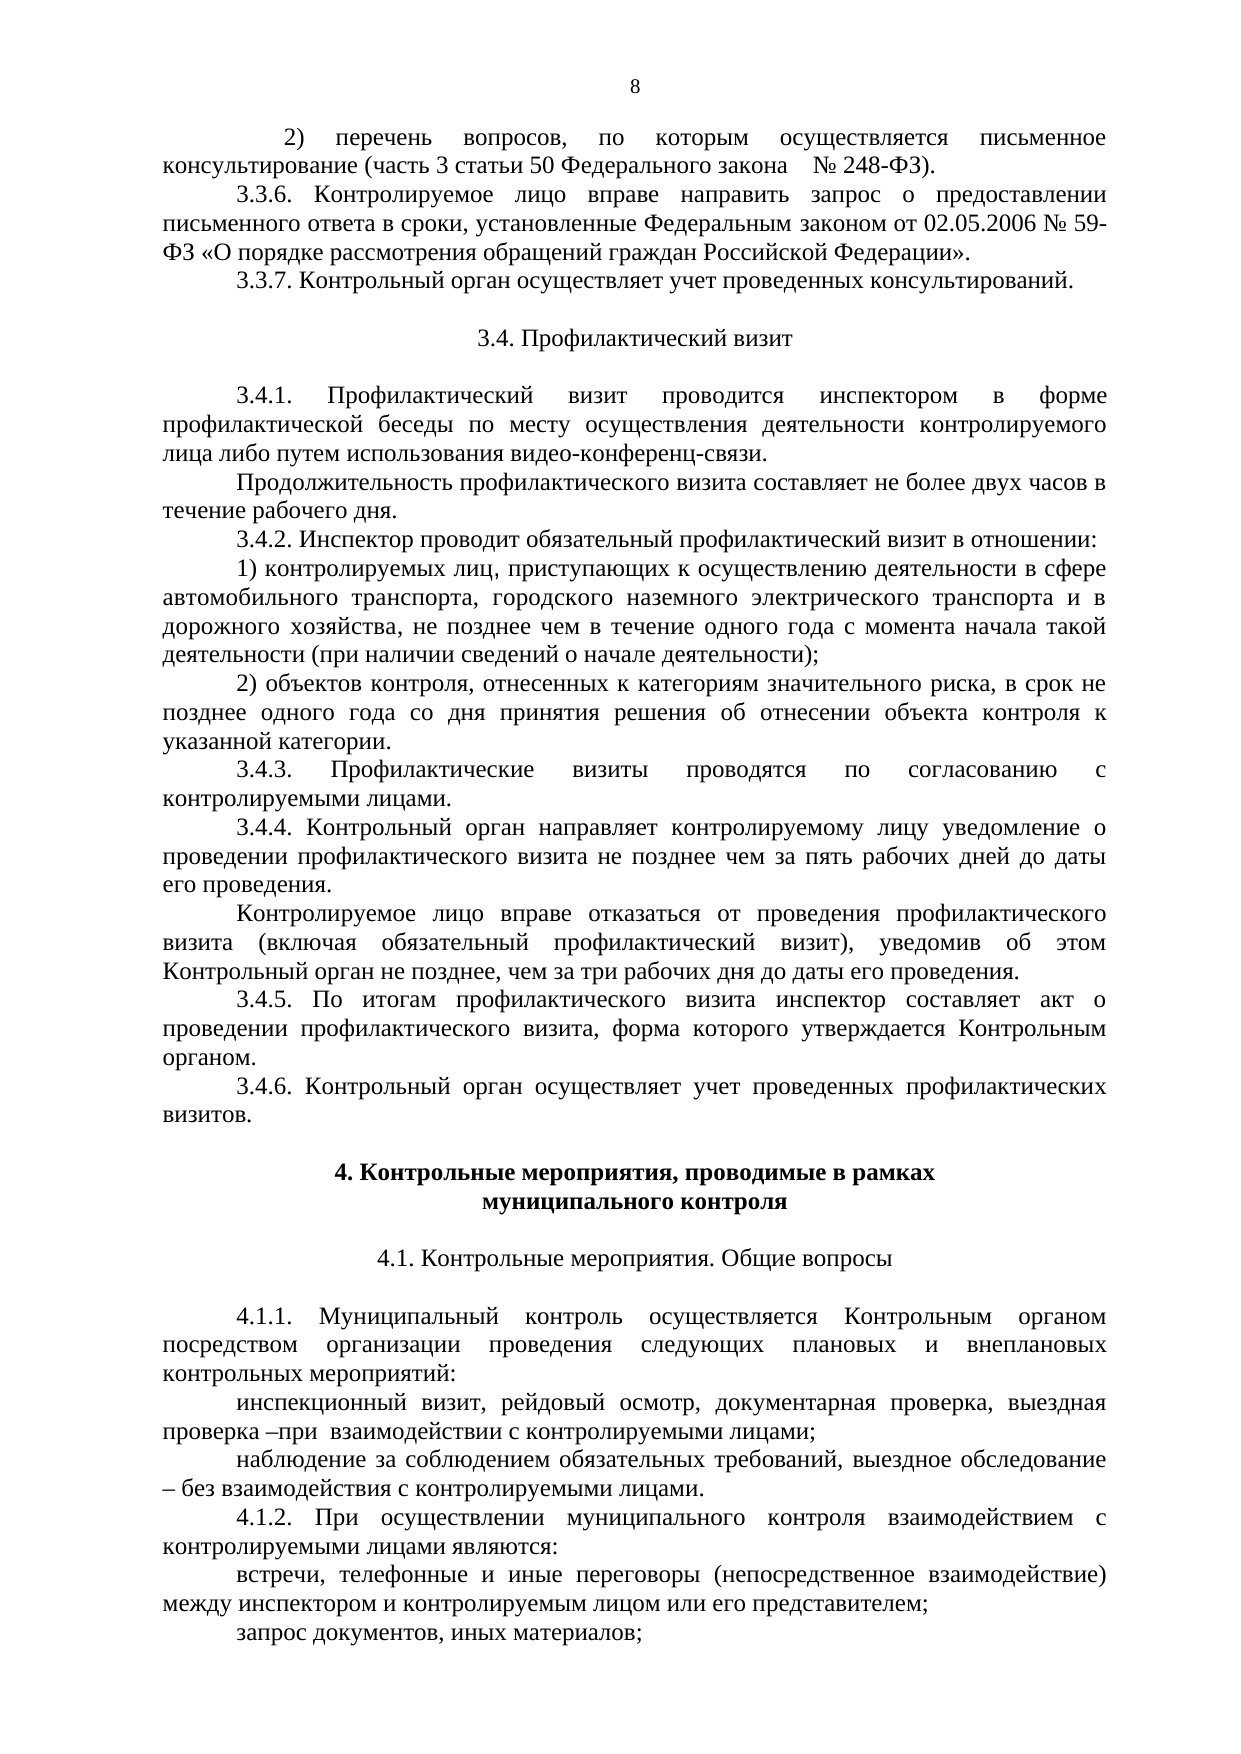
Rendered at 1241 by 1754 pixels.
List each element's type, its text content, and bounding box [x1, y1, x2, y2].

text Контролируемое лицо вправе отказаться от проведения профилактического визита (включая обязательный профилактический визит), уведомив об этом Контрольный орган не позднее, чем за три рабочих дня до даты его проведения. [162, 898, 1107, 984]
text 3.3.6. Контролируемое лицо вправе направить запрос о предоставлении письменного ответа в сроки, установленные Федеральным законом от 02.05.2006 № 59-ФЗ «О порядке рассмотрения обращений граждан Российской Федерации». [162, 179, 1107, 266]
list 4.1.2. При осуществлении муниципального контроля взаимодействием с контролируемыми лицами являются: [162, 1502, 1107, 1559]
text 3.4.6. Контрольный орган осуществляет учет проведенных профилактических визитов. [162, 1071, 1107, 1128]
text 3.3.7. Контрольный орган осуществляет учет проведенных консультирований. [162, 266, 1107, 294]
text 3.4. Профилактический визит [162, 323, 1107, 352]
text 3.4.4. Контрольный орган направляет контролируемому лицу уведомление о проведении профилактического визита не позднее чем за пять рабочих дней до даты его проведения. [162, 812, 1107, 898]
text 3.4.2. Инспектор проводит обязательный профилактический визит в отношении: [162, 524, 1107, 553]
text 3.4.5. По итогам профилактического визита инспектор составляет акт о проведении профилактического визита, форма которого утверждается Контрольным органом. [162, 984, 1107, 1071]
text 2) перечень вопросов, по которым осуществляется письменное консультирование (часть 3 статьи 50 Федерального закона № 248-ФЗ). [162, 122, 1107, 179]
text 4.1. Контрольные мероприятия. Общие вопросы [162, 1243, 1107, 1272]
list 4. Контрольные мероприятия, проводимые в рамках [162, 1157, 1107, 1186]
text 2) объектов контроля, отнесенных к категориям значительного риска, в срок не позднее одного года со дня принятия решения об отнесении объекта контроля к указанной категории. [162, 668, 1107, 754]
text наблюдение за соблюдением обязательных требований, выездное обследование – без взаимодействия с контролируемыми лицами. [162, 1444, 1107, 1502]
text инспекционный визит, рейдовый осмотр, документарная проверка, выездная проверка –при взаимодействии с контролируемыми лицами; [162, 1387, 1107, 1444]
text Продолжительность профилактического визита составляет не более двух часов в течение рабочего дня. [162, 467, 1107, 524]
text 1) контролируемых лиц, приступающих к осуществлению деятельности в сфере автомобильного транспорта, городского наземного электрического транспорта и в дорожного хозяйства, не позднее чем в течение одного года с момента начала такой деятельности (при наличии сведений о начале деятельности); [162, 553, 1107, 668]
list запрос документов, иных материалов; [162, 1617, 1107, 1646]
list муниципального контроля [162, 1186, 1107, 1214]
text 3.4.1. Профилактический визит проводится инспектором в форме профилактической беседы по месту осуществления деятельности контролируемого лица либо путем использования видео-конференц-связи. [162, 381, 1107, 467]
list встречи, телефонные и иные переговоры (непосредственное взаимодействие) между инспектором и контролируемым лицом или его представителем; [162, 1559, 1107, 1617]
text 3.4.3. Профилактические визиты проводятся по согласованию с контролируемыми лицами. [162, 754, 1107, 812]
list 4.1.1. Муниципальный контроль осуществляется Контрольным органом посредством организации проведения следующих плановых и внеплановых контрольных мероприятий: [162, 1301, 1107, 1387]
